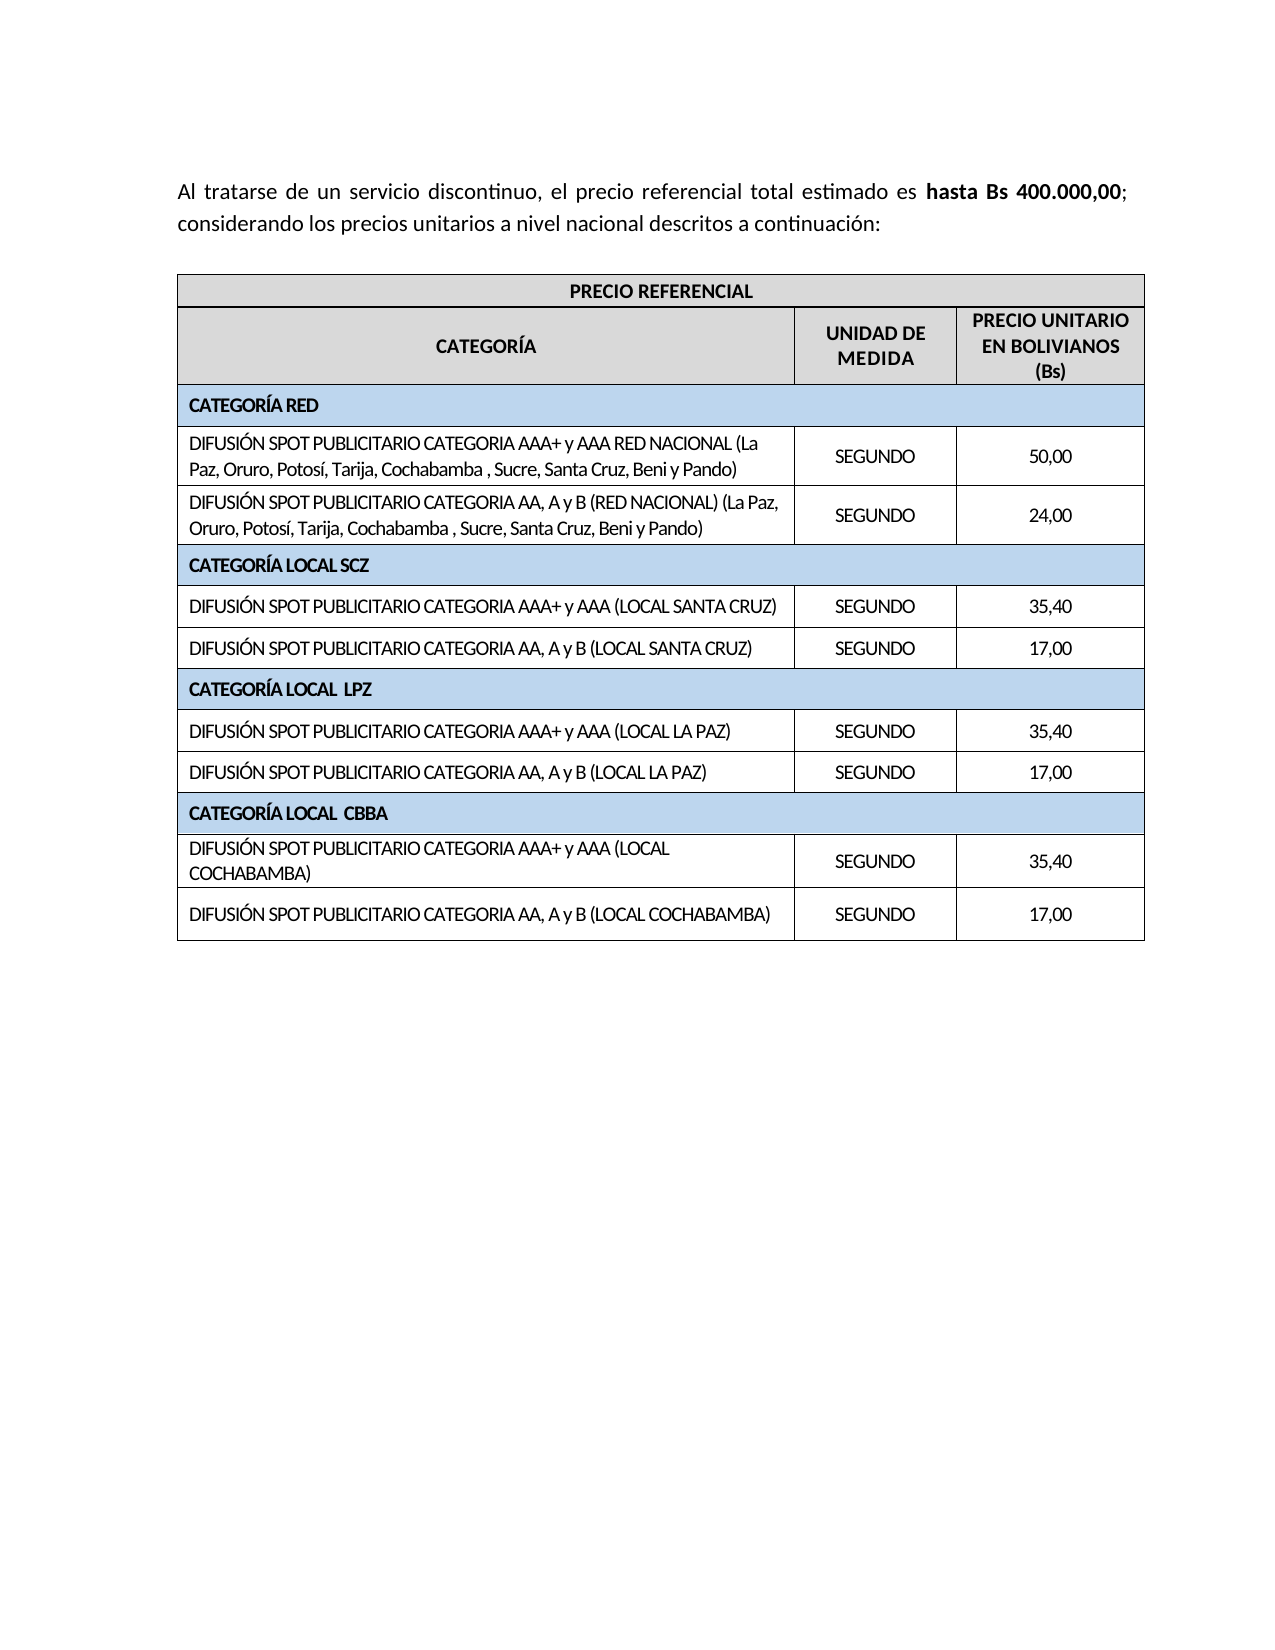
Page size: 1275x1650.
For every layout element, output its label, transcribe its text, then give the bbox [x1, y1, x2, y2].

table_cell PRECIO UNITARIO EN BOLIVIANOS (Bs) [957, 308, 1144, 384]
table_cell 35,40 [957, 835, 1144, 887]
table_cell 24,00 [957, 486, 1144, 544]
table_cell CATEGORÍA LOCAL CBBA [178, 793, 1144, 833]
table_cell SEGUNDO [795, 628, 956, 668]
table_cell SEGUNDO [795, 888, 956, 940]
table_cell DIFUSIÓN SPOT PUBLICITARIO CATEGORIA AA, A y B (LOCAL COCHABAMBA) [178, 888, 794, 940]
table_cell CATEGORÍA LOCAL LPZ [178, 669, 1144, 709]
table_cell 17,00 [957, 888, 1144, 940]
table_cell SEGUNDO [795, 427, 956, 485]
table_cell SEGUNDO [795, 586, 956, 627]
table_cell DIFUSIÓN SPOT PUBLICITARIO CATEGORIA AA, A y B (LOCAL LA PAZ) [178, 752, 794, 792]
table_cell DIFUSIÓN SPOT PUBLICITARIO CATEGORIA AAA+ y AAA RED NACIONAL (La Paz, Oruro, Potosí, Tarija, Cochabamba , Sucre, Santa Cruz, Beni y Pando) [178, 427, 794, 485]
table_cell DIFUSIÓN SPOT PUBLICITARIO CATEGORIA AA, A y B (RED NACIONAL) (La Paz, Oruro, Potosí, Tarija, Cochabamba , Sucre, Santa Cruz, Beni y Pando) [178, 486, 794, 544]
table_cell SEGUNDO [795, 835, 956, 887]
table_cell SEGUNDO [795, 710, 956, 751]
table_cell CATEGORÍA [178, 308, 794, 384]
table_cell 35,40 [957, 710, 1144, 751]
table_cell CATEGORÍA RED [178, 385, 1144, 426]
table_cell SEGUNDO [795, 486, 956, 544]
text Al tratarse de un servicio discontinuo, el precio referencial total estimado es hasta Bs 400.000,00; considerando los precios unitarios a nivel nacional descritos a continuación: [177, 177, 1127, 237]
table_cell DIFUSIÓN SPOT PUBLICITARIO CATEGORIA AAA+ y AAA (LOCAL LA PAZ) [178, 710, 794, 751]
table_cell 50,00 [957, 427, 1144, 485]
table_cell 35,40 [957, 586, 1144, 627]
table_header PRECIO REFERENCIAL [178, 275, 1144, 306]
table_cell DIFUSIÓN SPOT PUBLICITARIO CATEGORIA AA, A y B (LOCAL SANTA CRUZ) [178, 628, 794, 668]
table_cell DIFUSIÓN SPOT PUBLICITARIO CATEGORIA AAA+ y AAA (LOCAL SANTA CRUZ) [178, 586, 794, 627]
table_cell CATEGORÍA LOCAL SCZ [178, 545, 1144, 585]
table_cell 17,00 [957, 628, 1144, 668]
table_cell SEGUNDO [795, 752, 956, 792]
table_cell DIFUSIÓN SPOT PUBLICITARIO CATEGORIA AAA+ y AAA (LOCAL COCHABAMBA) [178, 835, 794, 887]
table_cell 17,00 [957, 752, 1144, 792]
table_cell UNIDAD DE MEDIDA [795, 308, 956, 384]
